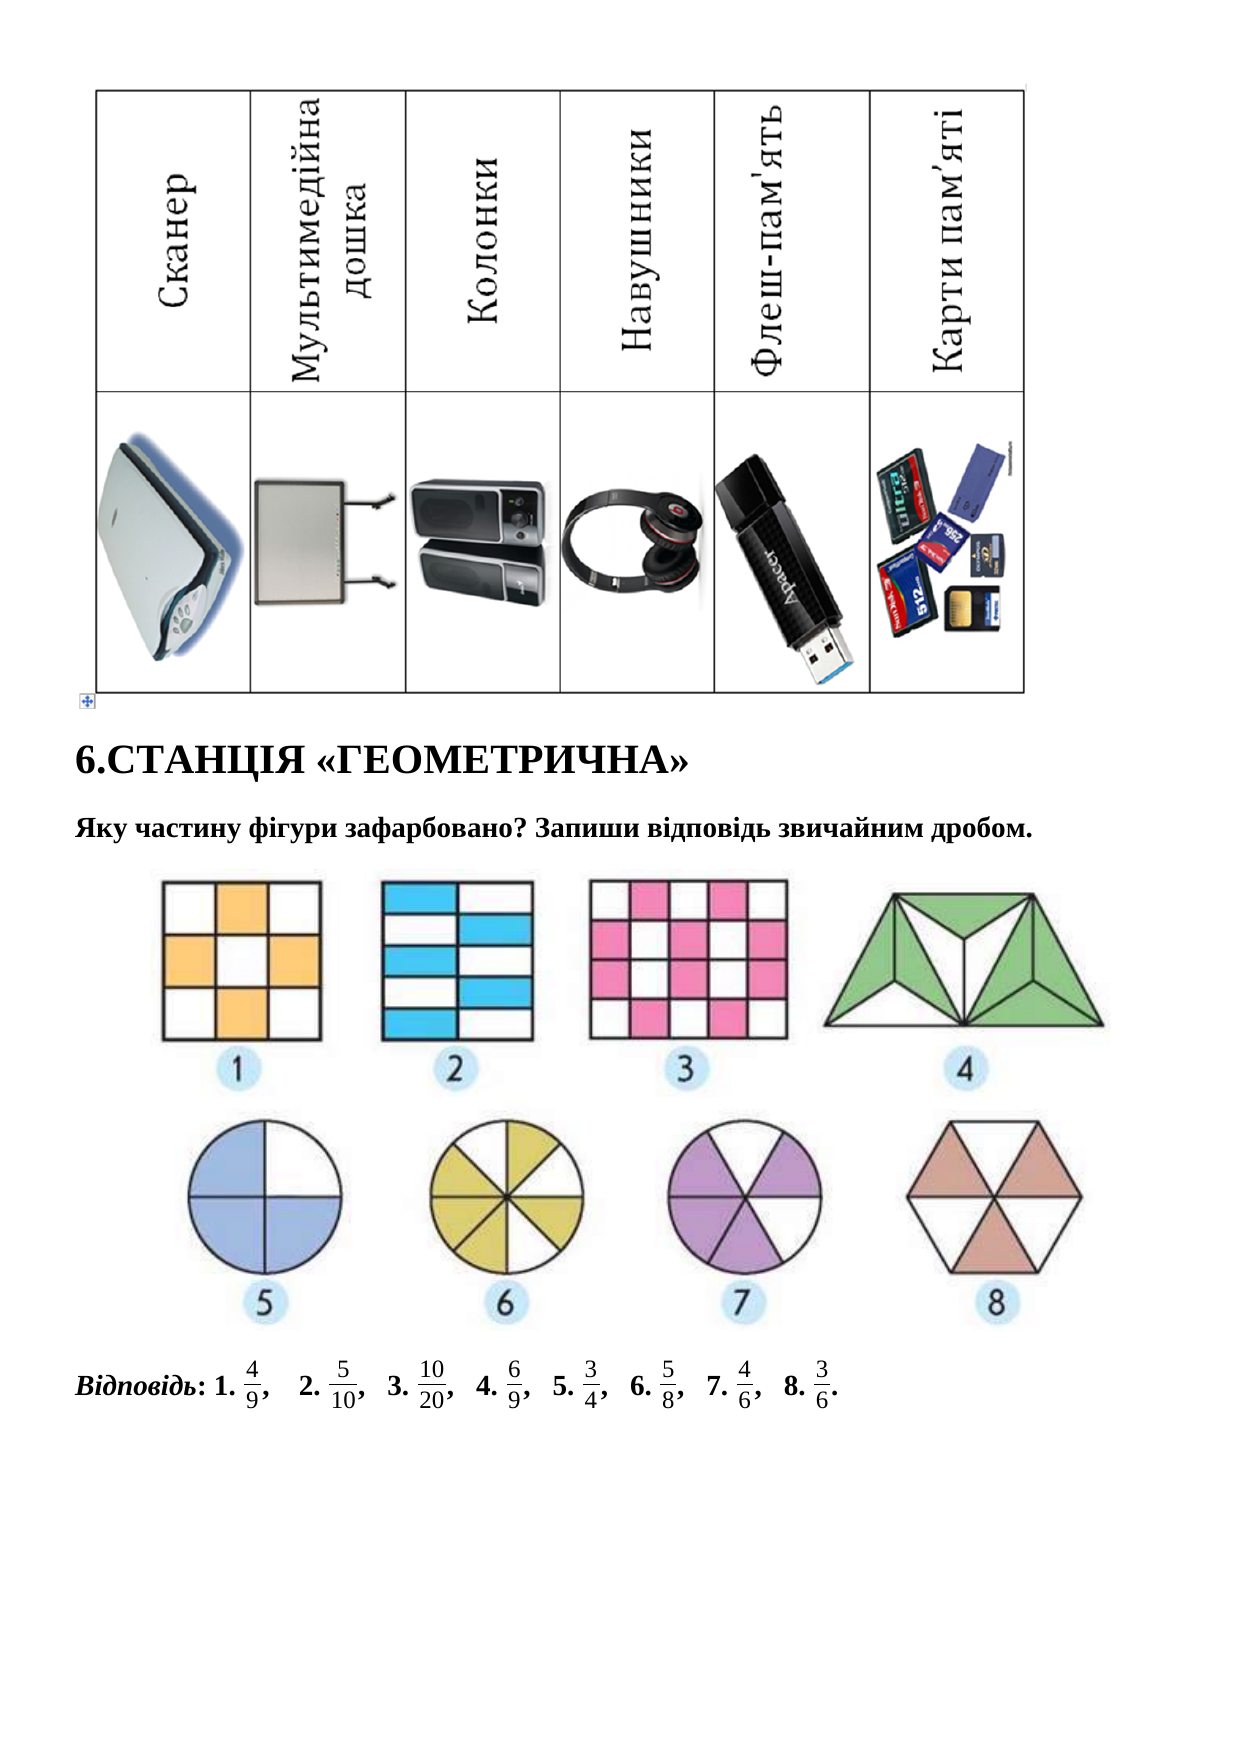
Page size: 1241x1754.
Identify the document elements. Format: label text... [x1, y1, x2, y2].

text Яку частину фігури зафарбовано? Запиши відповідь звичайним дробом. [75, 810, 1165, 843]
picture [75, 75, 1027, 709]
text 6.СТАНЦІЯ «ГЕОМЕТРИЧНА» [75, 734, 1165, 782]
picture [150, 869, 1125, 1331]
text Відповідь: 1. , 2. , 3. , 4. , 5. , 6. , 7. , 8. . [75, 1356, 1165, 1414]
